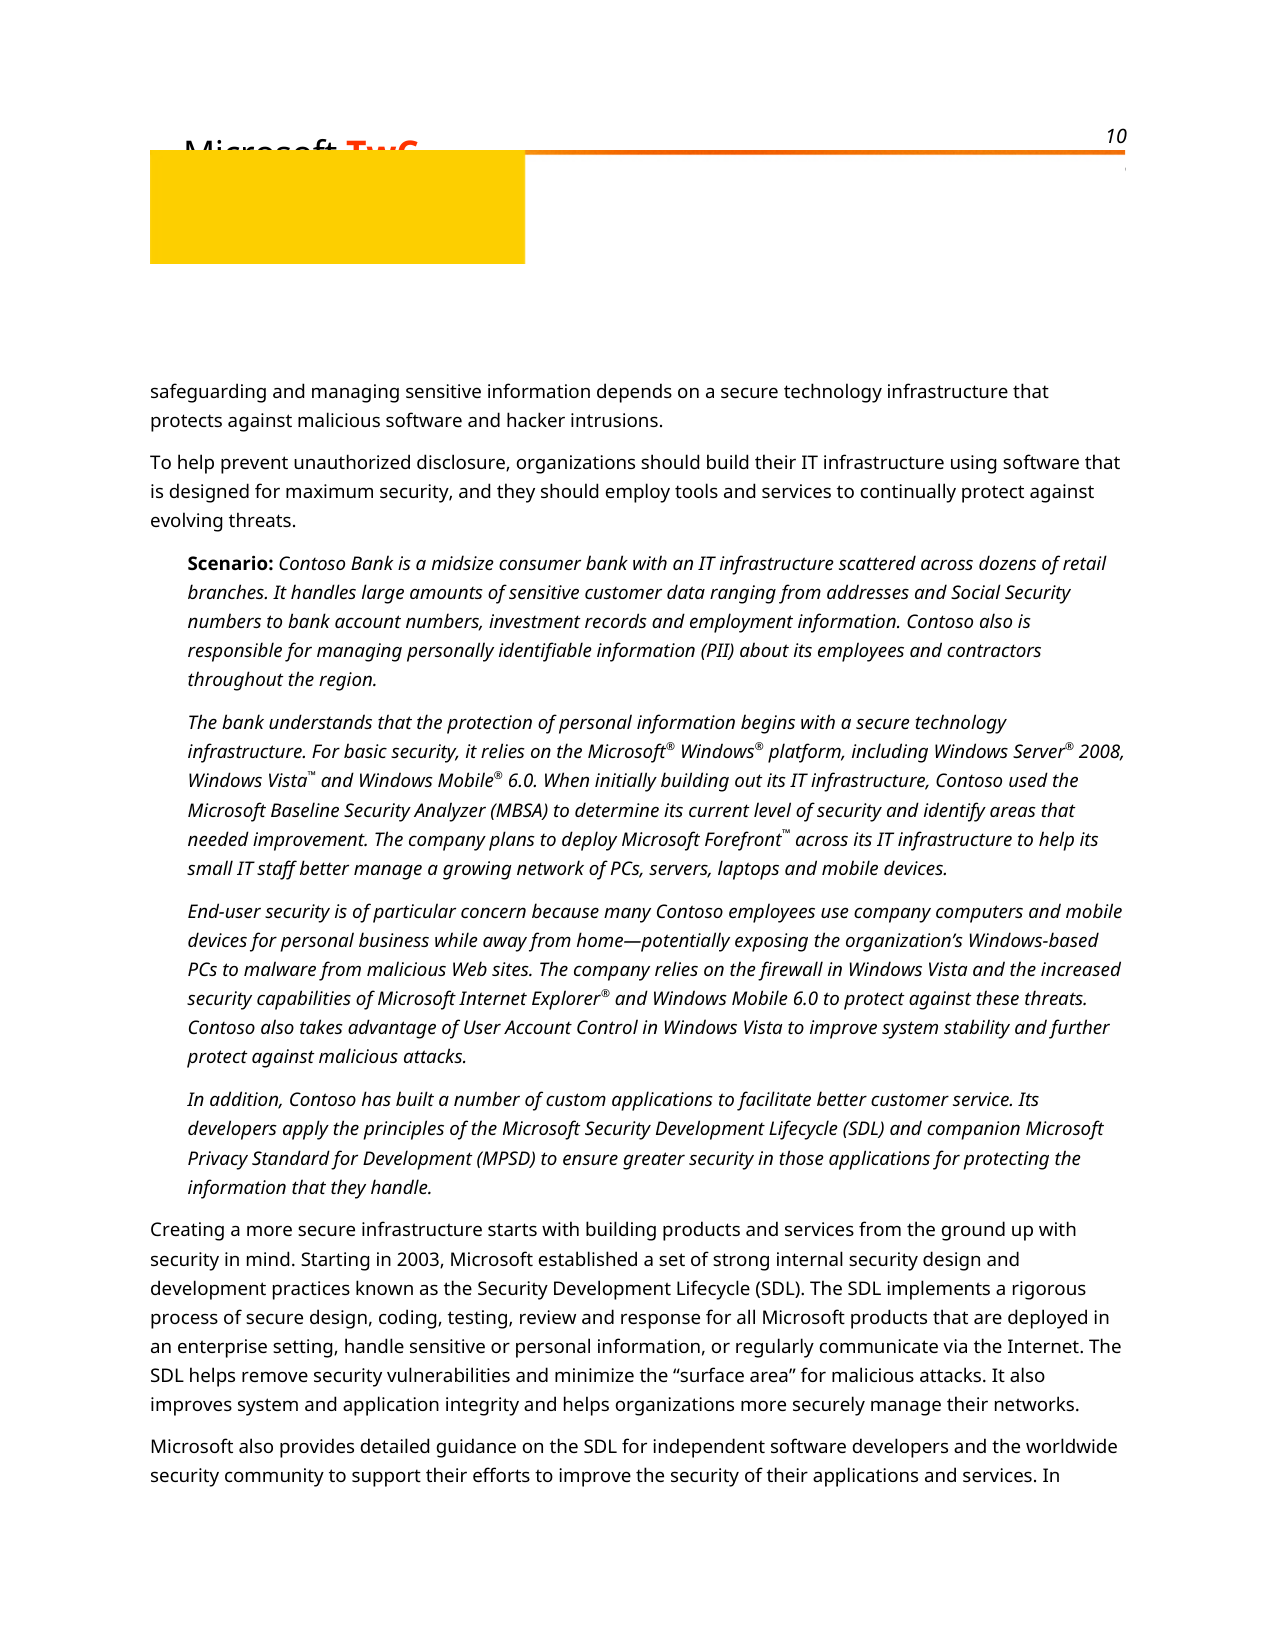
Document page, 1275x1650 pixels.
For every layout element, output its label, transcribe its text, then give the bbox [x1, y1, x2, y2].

text To help prevent unauthorized disclosure, organizations should build their IT infrastructure using software that is designed for maximum security, and they should employ tools and services to continually protect against evolving threats. [150, 446, 1125, 533]
text Scenario: Contoso Bank is a midsize consumer bank with an IT infrastructure scattered across dozens of retail branches. It handles large amounts of sensitive customer data ranging from addresses and Social Security numbers to bank account numbers, investment records and employment information. Contoso also is responsible for managing personally identifiable information (PII) about its employees and contractors throughout the region. [187, 547, 1125, 693]
text End-user security is of particular concern because many Contoso employees use company computers and mobile devices for personal business while away from home—potentially exposing the organization’s Windows-based PCs to malware from malicious Web sites. The company relies on the firewall in Windows Vista and the increased security capabilities of Microsoft Internet Explorer® and Windows Mobile 6.0 to protect against these threats. Contoso also takes advantage of User Account Control in Windows Vista to improve system stability and further protect against malicious attacks. [187, 895, 1125, 1070]
text In addition, Contoso has built a number of custom applications to facilitate better customer service. Its developers apply the principles of the Microsoft Security Development Lifecycle (SDL) and companion Microsoft Privacy Standard for Development (MPSD) to ensure greater security in those applications for protecting the information that they handle. [187, 1083, 1125, 1200]
text The bank understands that the protection of personal information begins with a secure technology infrastructure. For basic security, it relies on the Microsoft® Windows® platform, including Windows Server® 2008, Windows Vista™ and Windows Mobile® 6.0. When initially building out its IT infrastructure, Contoso used the Microsoft Baseline Security Analyzer (MBSA) to determine its current level of security and identify areas that needed improvement. The company plans to deploy Microsoft Forefront™ across its IT infrastructure to help its small IT staff better manage a growing network of PCs, servers, laptops and mobile devices. [187, 706, 1125, 881]
text Creating a more secure infrastructure starts with building products and services from the ground up with security in mind. Starting in 2003, Microsoft established a set of strong internal security design and development practices known as the Security Development Lifecycle (SDL). The SDL implements a rigorous process of secure design, coding, testing, review and response for all Microsoft products that are deployed in an enterprise setting, handle sensitive or personal information, or regularly communicate via the Internet. The SDL helps remove security vulnerabilities and minimize the “surface area” for malicious attacks. It also improves system and application integrity and helps organizations more securely manage their networks. [150, 1213, 1125, 1418]
picture [150, 150, 1125, 264]
